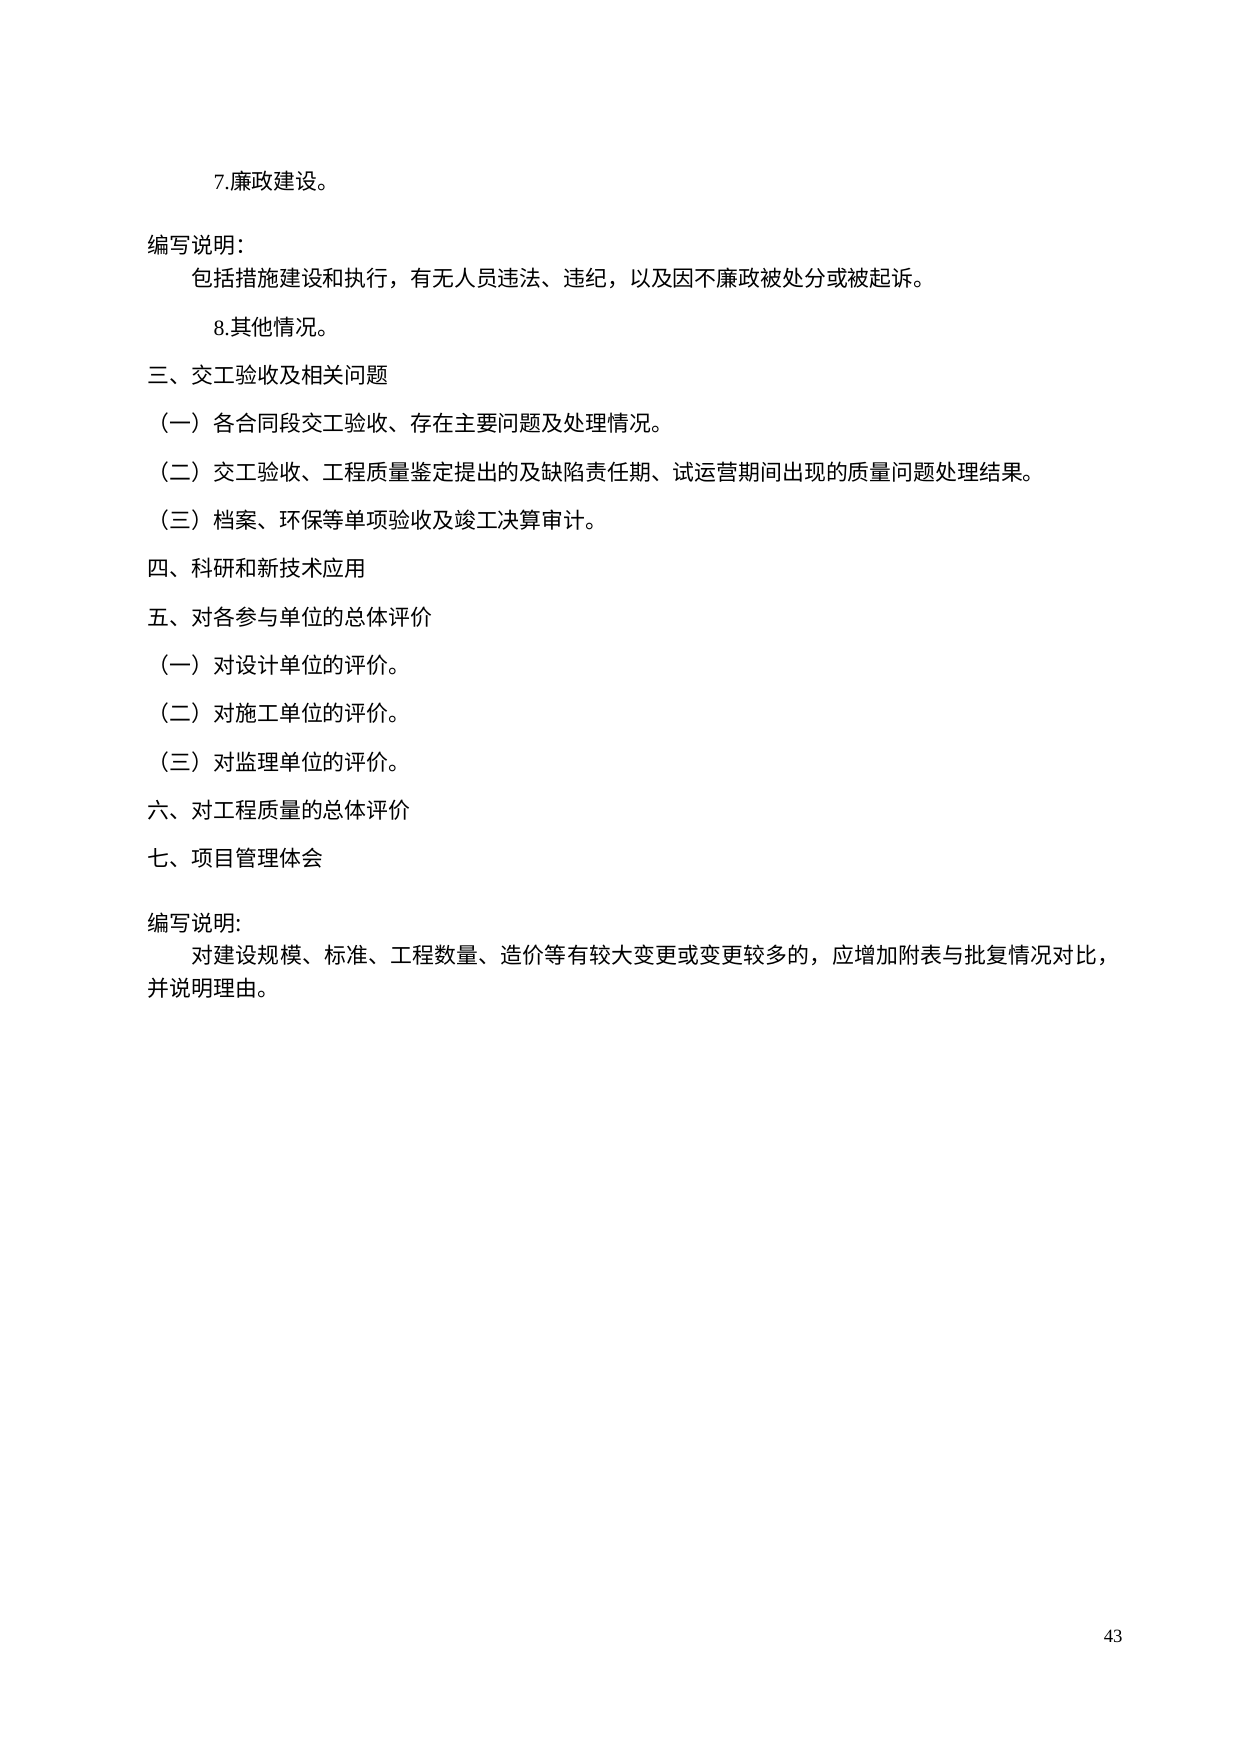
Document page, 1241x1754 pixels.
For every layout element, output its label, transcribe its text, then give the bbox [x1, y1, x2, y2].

text 编写说明: [148, 905, 1122, 938]
text 五、对各参与单位的总体评价 [148, 599, 1122, 632]
text 四、科研和新技术应用 [148, 551, 1122, 583]
text （二）对施工单位的评价。 [148, 696, 1122, 728]
text 7.廉政建设。 [213, 163, 1122, 196]
text （一）对设计单位的评价。 [148, 647, 1122, 680]
text 对建设规模、标准、工程数量、造价等有较大变更或变更较多的，应增加附表与批复情况对比，并说明理由。 [148, 938, 1122, 1003]
text 编写说明： [148, 228, 1122, 260]
text 8.其他情况。 [213, 309, 1122, 342]
text （二）交工验收、工程质量鉴定提出的及缺陷责任期、试运营期间出现的质量问题处理结果。 [148, 454, 1122, 487]
text 三、交工验收及相关问题 [148, 357, 1122, 390]
text （一）各合同段交工验收、存在主要问题及处理情况。 [148, 406, 1122, 438]
text （三）档案、环保等单项验收及竣工决算审计。 [148, 502, 1122, 535]
text 七、项目管理体会 [148, 841, 1122, 873]
text 六、对工程质量的总体评价 [148, 792, 1122, 825]
text 包括措施建设和执行，有无人员违法、违纪，以及因不廉政被处分或被起诉。 [148, 260, 1122, 293]
text （三）对监理单位的评价。 [148, 744, 1122, 777]
